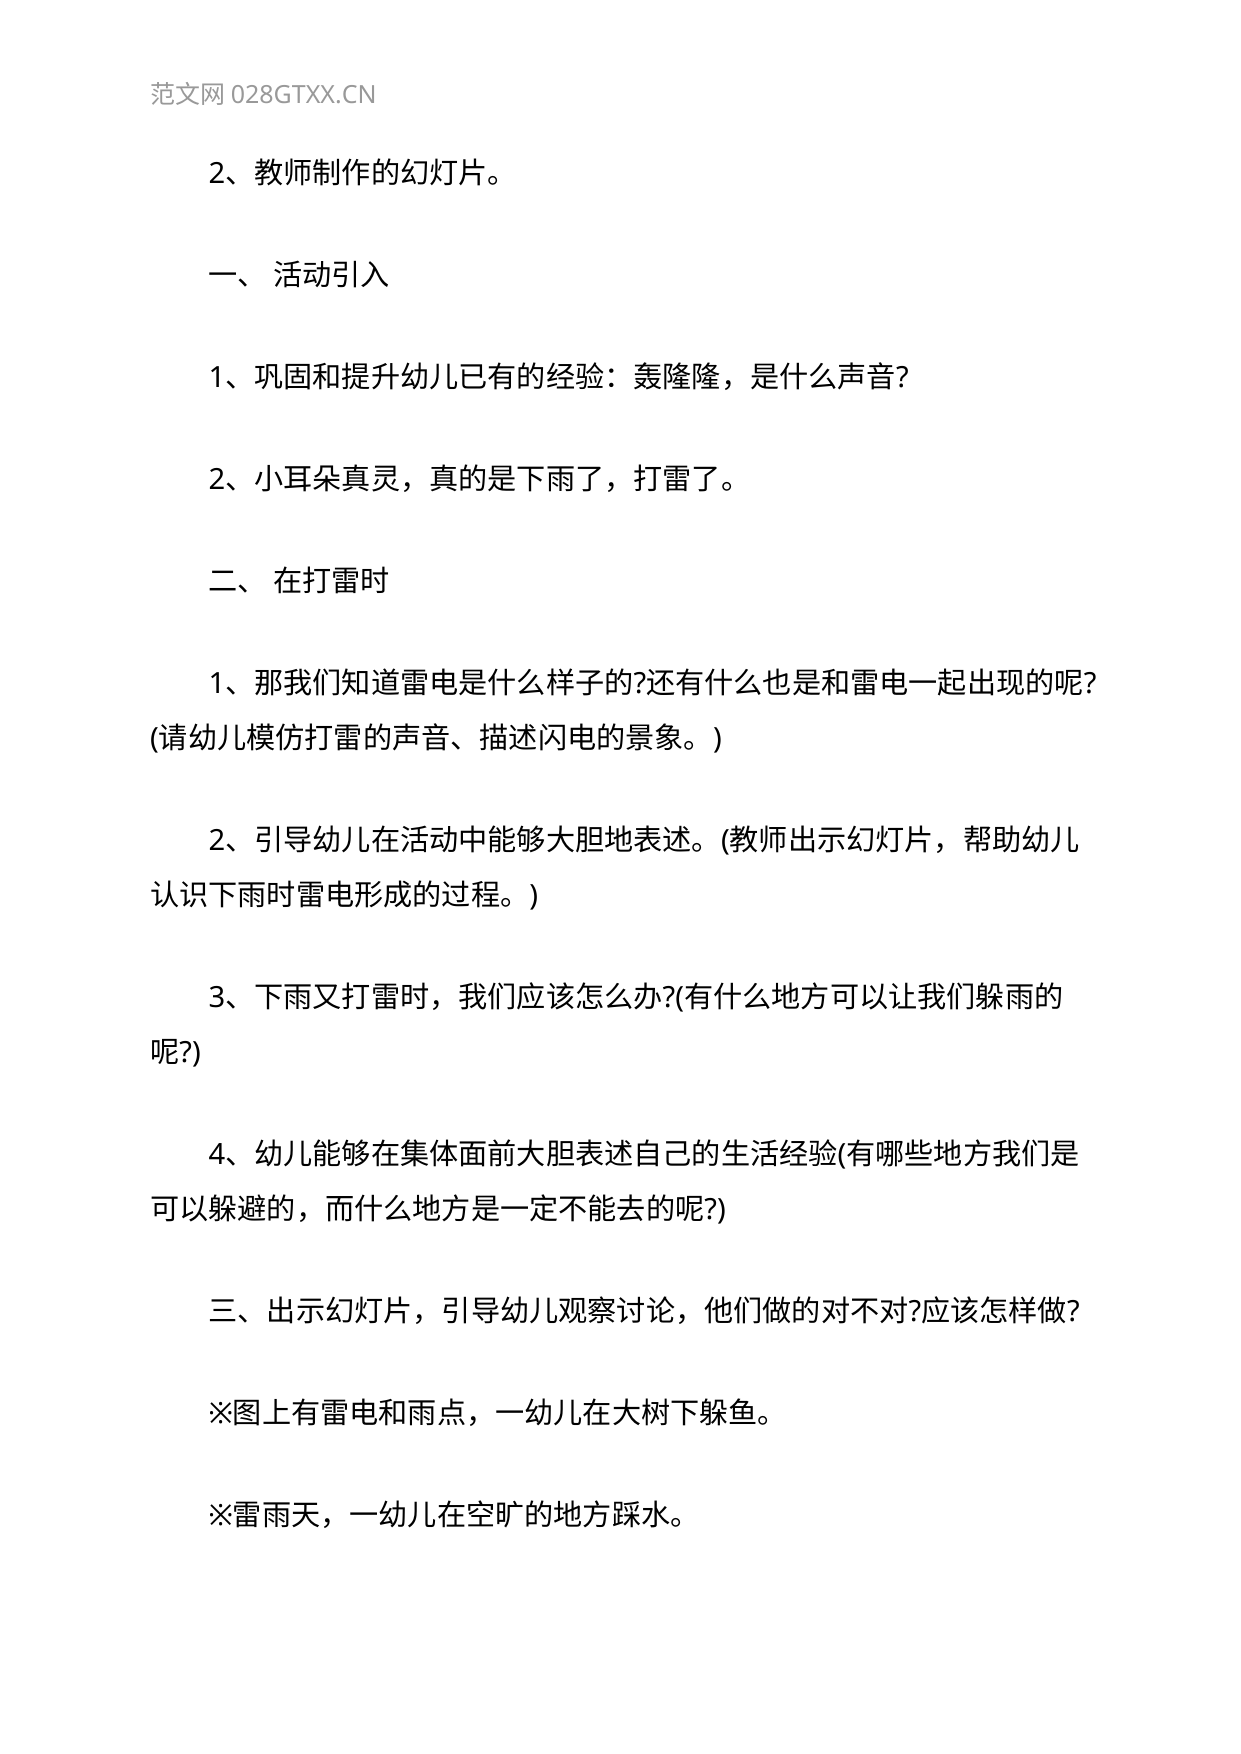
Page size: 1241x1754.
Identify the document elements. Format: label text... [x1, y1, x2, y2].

text 2、小耳朵真灵，真的是下雨了，打雷了。 [150, 456, 1090, 498]
text 1、巩固和提升幼儿已有的经验：轰隆隆，是什么声音? [150, 354, 1090, 396]
text 4、幼儿能够在集体面前大胆表述自己的生活经验(有哪些地方我们是可以躲避的，而什么地方是一定不能去的呢?) [150, 1130, 1090, 1228]
text 一、 活动引入 [150, 252, 1090, 294]
text 二、 在打雷时 [150, 558, 1090, 600]
text ※图上有雷电和雨点，一幼儿在大树下躲鱼。 [150, 1389, 1090, 1432]
text ※雷雨天，一幼儿在空旷的地方踩水。 [150, 1491, 1090, 1534]
text 三、出示幻灯片，引导幼儿观察讨论，他们做的对不对?应该怎样做? [150, 1287, 1090, 1330]
text 2、教师制作的幻灯片。 [150, 150, 1090, 192]
text 3、下雨又打雷时，我们应该怎么办?(有什么地方可以让我们躲雨的呢?) [150, 973, 1090, 1071]
text 1、那我们知道雷电是什么样子的?还有什么也是和雷电一起出现的呢?(请幼儿模仿打雷的声音、描述闪电的景象。) [150, 659, 1090, 757]
text 2、引导幼儿在活动中能够大胆地表述。(教师出示幻灯片，帮助幼儿认识下雨时雷电形成的过程。) [150, 816, 1090, 914]
